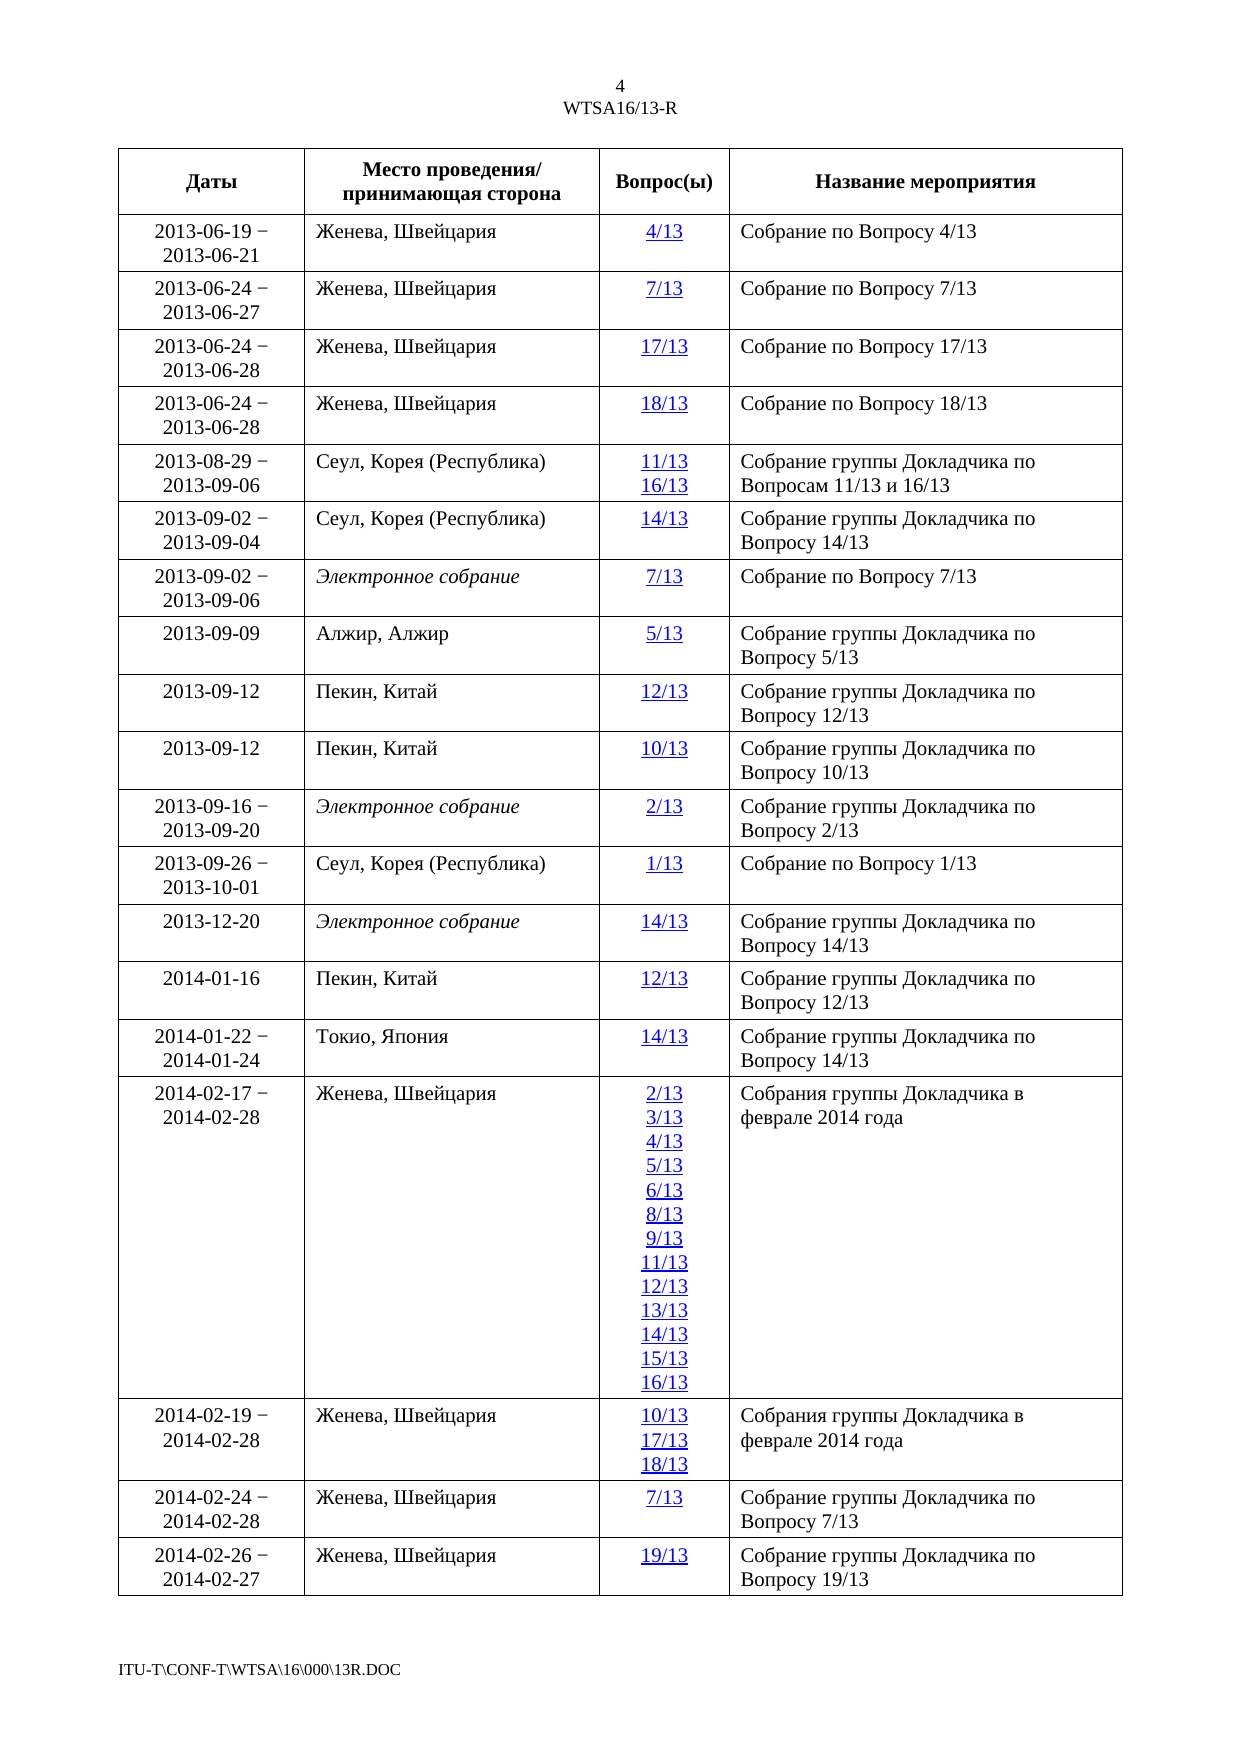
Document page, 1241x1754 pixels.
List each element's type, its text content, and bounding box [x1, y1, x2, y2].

table_cell 2014-01-16 [119, 962, 304, 1018]
table_cell Пекин, Китай [305, 962, 599, 1018]
table_cell Пекин, Китай [305, 732, 599, 788]
table_cell 10/13 17/13 18/13 [600, 1399, 729, 1480]
table_cell Сеул, Корея (Республика) [305, 847, 599, 903]
table_cell 17/13 [600, 330, 729, 386]
table_cell 18/13 [600, 387, 729, 443]
table_cell Женева, Швейцария [305, 387, 599, 443]
table_cell 2014-02-17 − 2014-02-28 [119, 1077, 304, 1398]
table_cell 12/13 [600, 675, 729, 731]
table_cell 2/13 [600, 790, 729, 846]
table_cell 2013-09-16 − 2013-09-20 [119, 790, 304, 846]
table_cell 2014-02-24 − 2014-02-28 [119, 1481, 304, 1537]
table_cell 1/13 [600, 847, 729, 903]
table_cell Собрание группы Докладчика по Вопросу 7/13 [730, 1481, 1122, 1537]
table_cell 2014-02-26 − 2014-02-27 [119, 1538, 304, 1595]
table_cell Сеул, Корея (Республика) [305, 445, 599, 501]
table_cell 2013-06-19 − 2013-06-21 [119, 215, 304, 271]
table_cell Собрание по Вопросу 1/13 [730, 847, 1122, 903]
table_cell Женева, Швейцария [305, 1077, 599, 1398]
table_cell 7/13 [600, 272, 729, 328]
table_cell 5/13 [600, 617, 729, 673]
table_cell 12/13 [600, 962, 729, 1018]
table_header Место проведения/ принимающая сторона [305, 149, 599, 213]
table_cell Собрание по Вопросу 17/13 [730, 330, 1122, 386]
table_cell Собрание по Вопросу 7/13 [730, 560, 1122, 616]
table_cell 2/13 3/13 4/13 5/13 6/13 8/13 9/13 11/13 12/13 13/13 14/13 15/13 16/13 [600, 1077, 729, 1398]
table_cell 2013-08-29 − 2013-09-06 [119, 445, 304, 501]
table_cell Электронное собрание [305, 560, 599, 616]
table_cell 2013-09-12 [119, 732, 304, 788]
table_cell 2013-06-24 − 2013-06-28 [119, 330, 304, 386]
table_cell 2013-09-12 [119, 675, 304, 731]
table_cell 2014-01-22 − 2014-01-24 [119, 1020, 304, 1076]
table_cell Сеул, Корея (Республика) [305, 502, 599, 558]
table_cell 2013-06-24 − 2013-06-28 [119, 387, 304, 443]
table_cell Собрание группы Докладчика по Вопросу 5/13 [730, 617, 1122, 673]
table_cell Собрание группы Докладчика по Вопросу 12/13 [730, 962, 1122, 1018]
table_cell Женева, Швейцария [305, 1399, 599, 1480]
table_cell 7/13 [600, 560, 729, 616]
table_cell 2013-12-20 [119, 905, 304, 961]
table_cell 2013-06-24 − 2013-06-27 [119, 272, 304, 328]
table_cell 2013-09-09 [119, 617, 304, 673]
table_cell Женева, Швейцария [305, 215, 599, 271]
table_cell Собрания группы Докладчика в феврале 2014 года [730, 1077, 1122, 1398]
table_cell Собрание группы Докладчика по Вопросу 14/13 [730, 905, 1122, 961]
table_cell Женева, Швейцария [305, 330, 599, 386]
table_cell 7/13 [600, 1481, 729, 1537]
table_cell Собрание группы Докладчика по Вопросу 19/13 [730, 1538, 1122, 1595]
table_cell Собрание группы Докладчика по Вопросу 14/13 [730, 502, 1122, 558]
table_cell Собрание группы Докладчика по Вопросу 14/13 [730, 1020, 1122, 1076]
table_cell 14/13 [600, 1020, 729, 1076]
table_cell Женева, Швейцария [305, 1481, 599, 1537]
table_header Название мероприятия [730, 149, 1122, 213]
table_cell 19/13 [600, 1538, 729, 1595]
table_cell Пекин, Китай [305, 675, 599, 731]
table_cell Собрание группы Докладчика по Вопросу 10/13 [730, 732, 1122, 788]
table_cell Собрание группы Докладчика по Вопросу 2/13 [730, 790, 1122, 846]
table_cell Токио, Япония [305, 1020, 599, 1076]
table_cell 10/13 [600, 732, 729, 788]
table_cell 2013-09-26 − 2013-10-01 [119, 847, 304, 903]
table_cell Женева, Швейцария [305, 1538, 599, 1595]
table_cell Собрание группы Докладчика по Вопросу 12/13 [730, 675, 1122, 731]
table_cell 14/13 [600, 502, 729, 558]
table_cell 14/13 [600, 905, 729, 961]
table_cell 2013-09-02 − 2013-09-04 [119, 502, 304, 558]
table_cell 2014-02-19 − 2014-02-28 [119, 1399, 304, 1480]
table_cell Собрание по Вопросу 4/13 [730, 215, 1122, 271]
table_cell 4/13 [600, 215, 729, 271]
table_cell Собрание группы Докладчика по Вопросам 11/13 и 16/13 [730, 445, 1122, 501]
table_cell Женева, Швейцария [305, 272, 599, 328]
table_cell Электронное собрание [305, 905, 599, 961]
table_cell 11/13 16/13 [600, 445, 729, 501]
table_cell Собрание по Вопросу 7/13 [730, 272, 1122, 328]
table_cell Алжир, Алжир [305, 617, 599, 673]
table_cell Собрание по Вопросу 18/13 [730, 387, 1122, 443]
table_cell Собрания группы Докладчика в феврале 2014 года [730, 1399, 1122, 1480]
table_cell Электронное собрание [305, 790, 599, 846]
table_header Вопрос(ы) [600, 149, 729, 213]
table_cell 2013-09-02 − 2013-09-06 [119, 560, 304, 616]
table_header Даты [119, 149, 304, 213]
